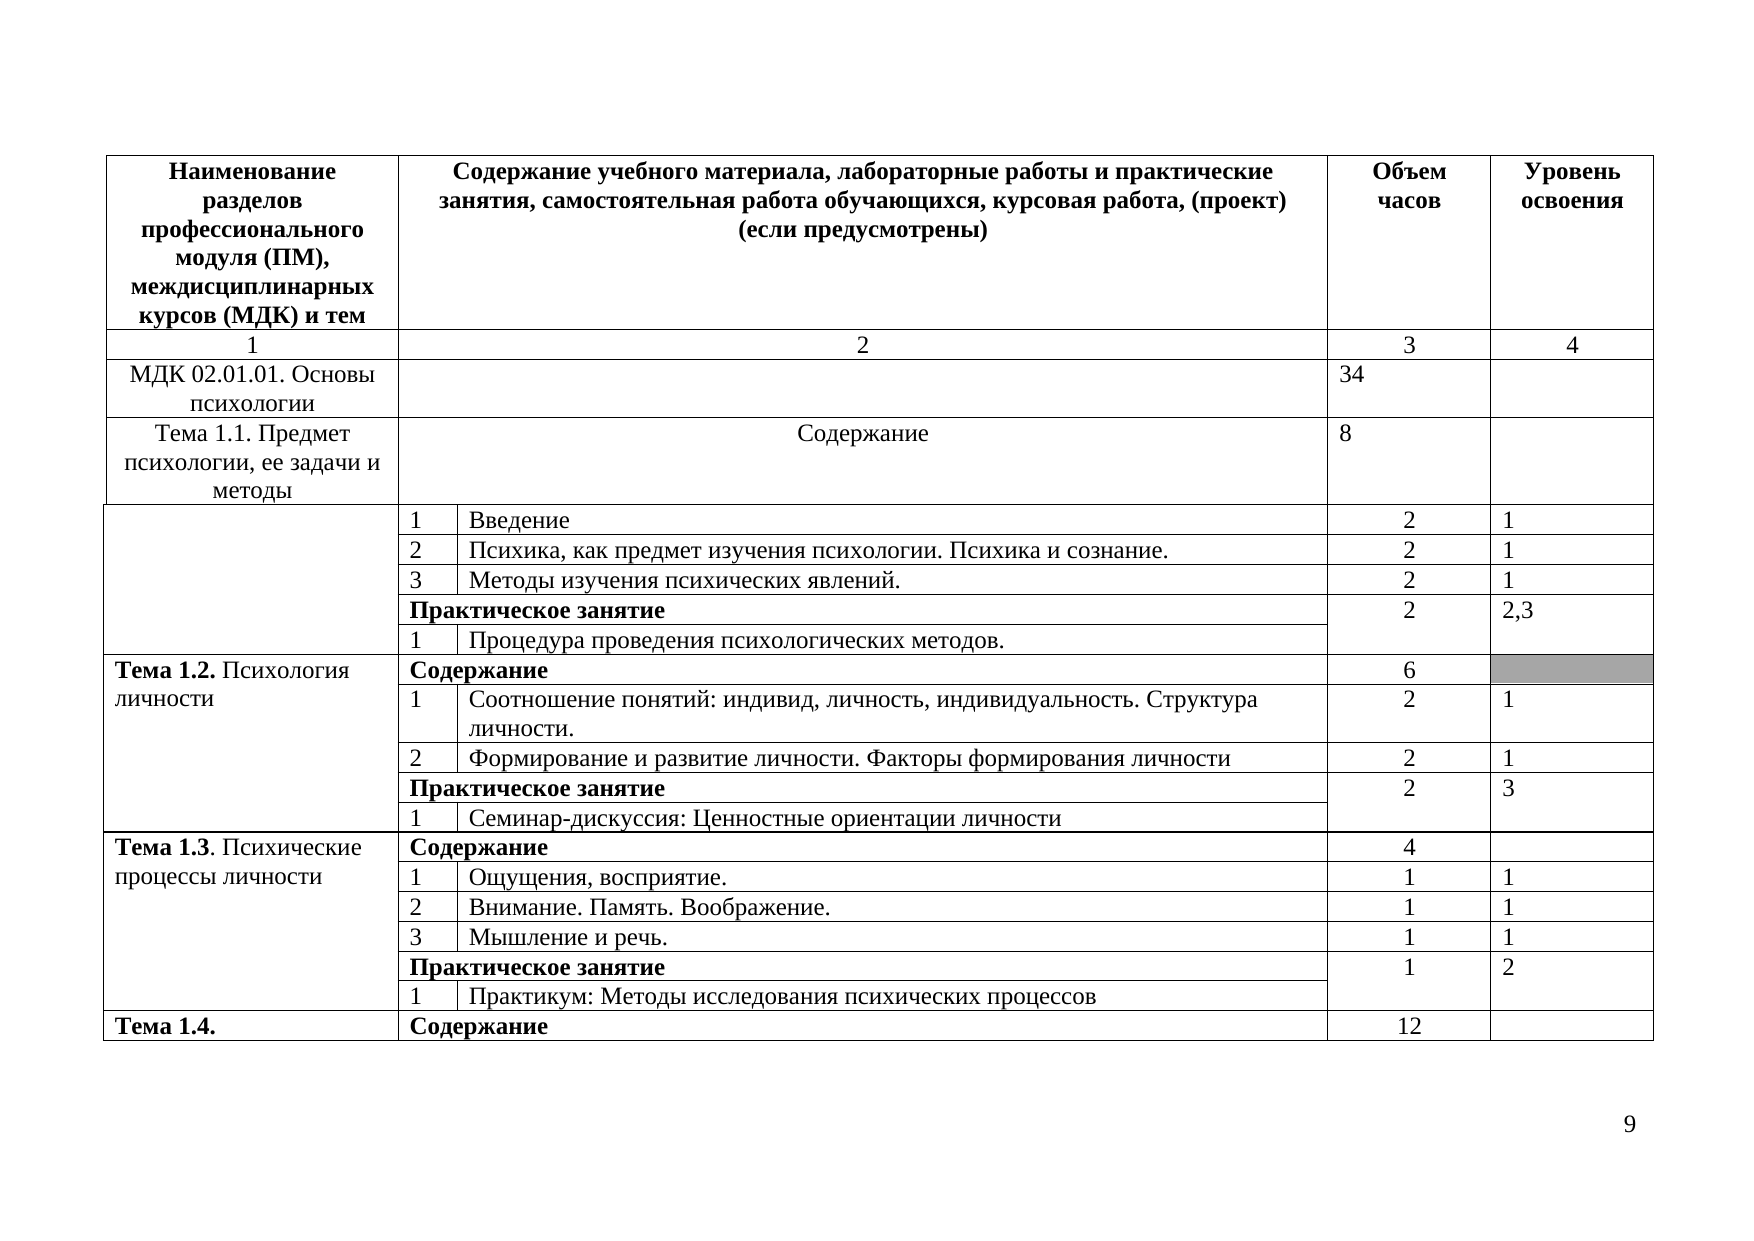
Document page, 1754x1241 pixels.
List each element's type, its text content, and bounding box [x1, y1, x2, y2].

table_cell 1 [1328, 892, 1490, 921]
table_cell 3 [399, 565, 457, 594]
table_cell 2 [399, 743, 457, 772]
table_cell 2 [399, 892, 457, 921]
table_cell 3 [1491, 773, 1653, 831]
table_cell 8 [1328, 418, 1490, 504]
table_cell Процедура проведения психологических методов. [458, 625, 1327, 654]
table_cell Практическое занятие [399, 952, 1327, 980]
table_cell Практикум: Методы исследования психических процессов [458, 981, 1327, 1010]
table_cell Тема 1.2. Психология личности [104, 655, 398, 831]
table_cell Психика, как предмет изучения психологии. Психика и сознание. [458, 535, 1327, 564]
table_cell [399, 360, 1327, 417]
table_cell 3 [399, 922, 457, 951]
table_cell Практическое занятие [399, 595, 1327, 624]
table_cell [1491, 1011, 1653, 1040]
table_cell 2 [1328, 773, 1490, 831]
table_cell 1 [1491, 892, 1653, 921]
table_cell 1 [399, 505, 457, 534]
table_cell Ощущения, восприятие. [458, 862, 1327, 891]
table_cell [104, 1011, 398, 1040]
table_cell [1491, 833, 1653, 861]
table_cell 6 [1328, 655, 1490, 683]
table_cell 2 [1328, 685, 1490, 742]
table_cell 1 [1328, 862, 1490, 891]
table_cell Соотношение понятий: индивид, личность, индивидуальность. Структура личности. [458, 685, 1327, 742]
table_cell 1 [399, 803, 457, 831]
table_cell [1491, 655, 1653, 683]
table_cell 3 [1328, 330, 1490, 358]
table_cell МДК 02.01.01. Основы психологии [107, 360, 398, 417]
table_cell 1 [1491, 862, 1653, 891]
table_cell 1 [107, 330, 398, 358]
table_cell Содержание [399, 418, 1327, 504]
table_cell 2 [1491, 952, 1653, 1010]
table_cell 1 [1491, 505, 1653, 534]
table_cell Тема 1.3. Психические процессы личности [104, 833, 398, 1010]
table_cell Содержание [399, 833, 1327, 861]
table_cell 1 [399, 862, 457, 891]
table_cell 34 [1328, 360, 1490, 417]
table_cell 2 [1328, 565, 1490, 594]
table_cell Содержание [399, 655, 1327, 683]
table_cell 1 [399, 981, 457, 1010]
table_cell Семинар-дискуссия: Ценностные ориентации личности [458, 803, 1327, 831]
table_cell 4 [1328, 833, 1490, 861]
table_cell 4 [1491, 330, 1653, 358]
table_cell [1491, 360, 1653, 417]
table_cell 1 [1328, 922, 1490, 951]
table_cell 1 [1491, 535, 1653, 564]
table_cell 1 [1491, 685, 1653, 742]
table_cell 2 [1328, 743, 1490, 772]
table_header Содержание учебного материала, лабораторные работы и практические занятия, самостоятельная работа обучающихся, курсовая работа, (проект) (если предусмотрены) [399, 156, 1327, 329]
table_cell Содержание [399, 1011, 1327, 1040]
table_cell [1491, 418, 1653, 504]
table_cell 2 [1328, 595, 1490, 654]
table_cell Тема 1.1. Предмет психологии, ее задачи и методы [107, 418, 398, 504]
table_cell 2,3 [1491, 595, 1653, 654]
table_cell 1 [399, 685, 457, 742]
table_cell 1 [1328, 952, 1490, 1010]
table_cell 1 [1491, 743, 1653, 772]
table_cell 1 [1491, 565, 1653, 594]
table_header Наименование разделов профессионального модуля (ПМ), междисциплинарных курсов (МДК) и тем [107, 156, 398, 329]
table_cell Методы изучения психических явлений. [458, 565, 1327, 594]
table_cell Формирование и развитие личности. Факторы формирования личности [458, 743, 1327, 772]
table_cell 1 [399, 625, 457, 654]
table_cell Внимание. Память. Воображение. [458, 892, 1327, 921]
table_cell Практическое занятие [399, 773, 1327, 802]
table_cell Мышление и речь. [458, 922, 1327, 951]
table_cell [104, 505, 398, 654]
table_cell 1 [1491, 922, 1653, 951]
table_cell 2 [399, 330, 1327, 358]
table_cell 12 [1328, 1011, 1490, 1040]
table_cell Введение [458, 505, 1327, 534]
table_header Объем часов [1328, 156, 1490, 329]
table_header Уровень освоения [1491, 156, 1653, 329]
table_cell 2 [1328, 505, 1490, 534]
table_cell 2 [399, 535, 457, 564]
table_cell 2 [1328, 535, 1490, 564]
